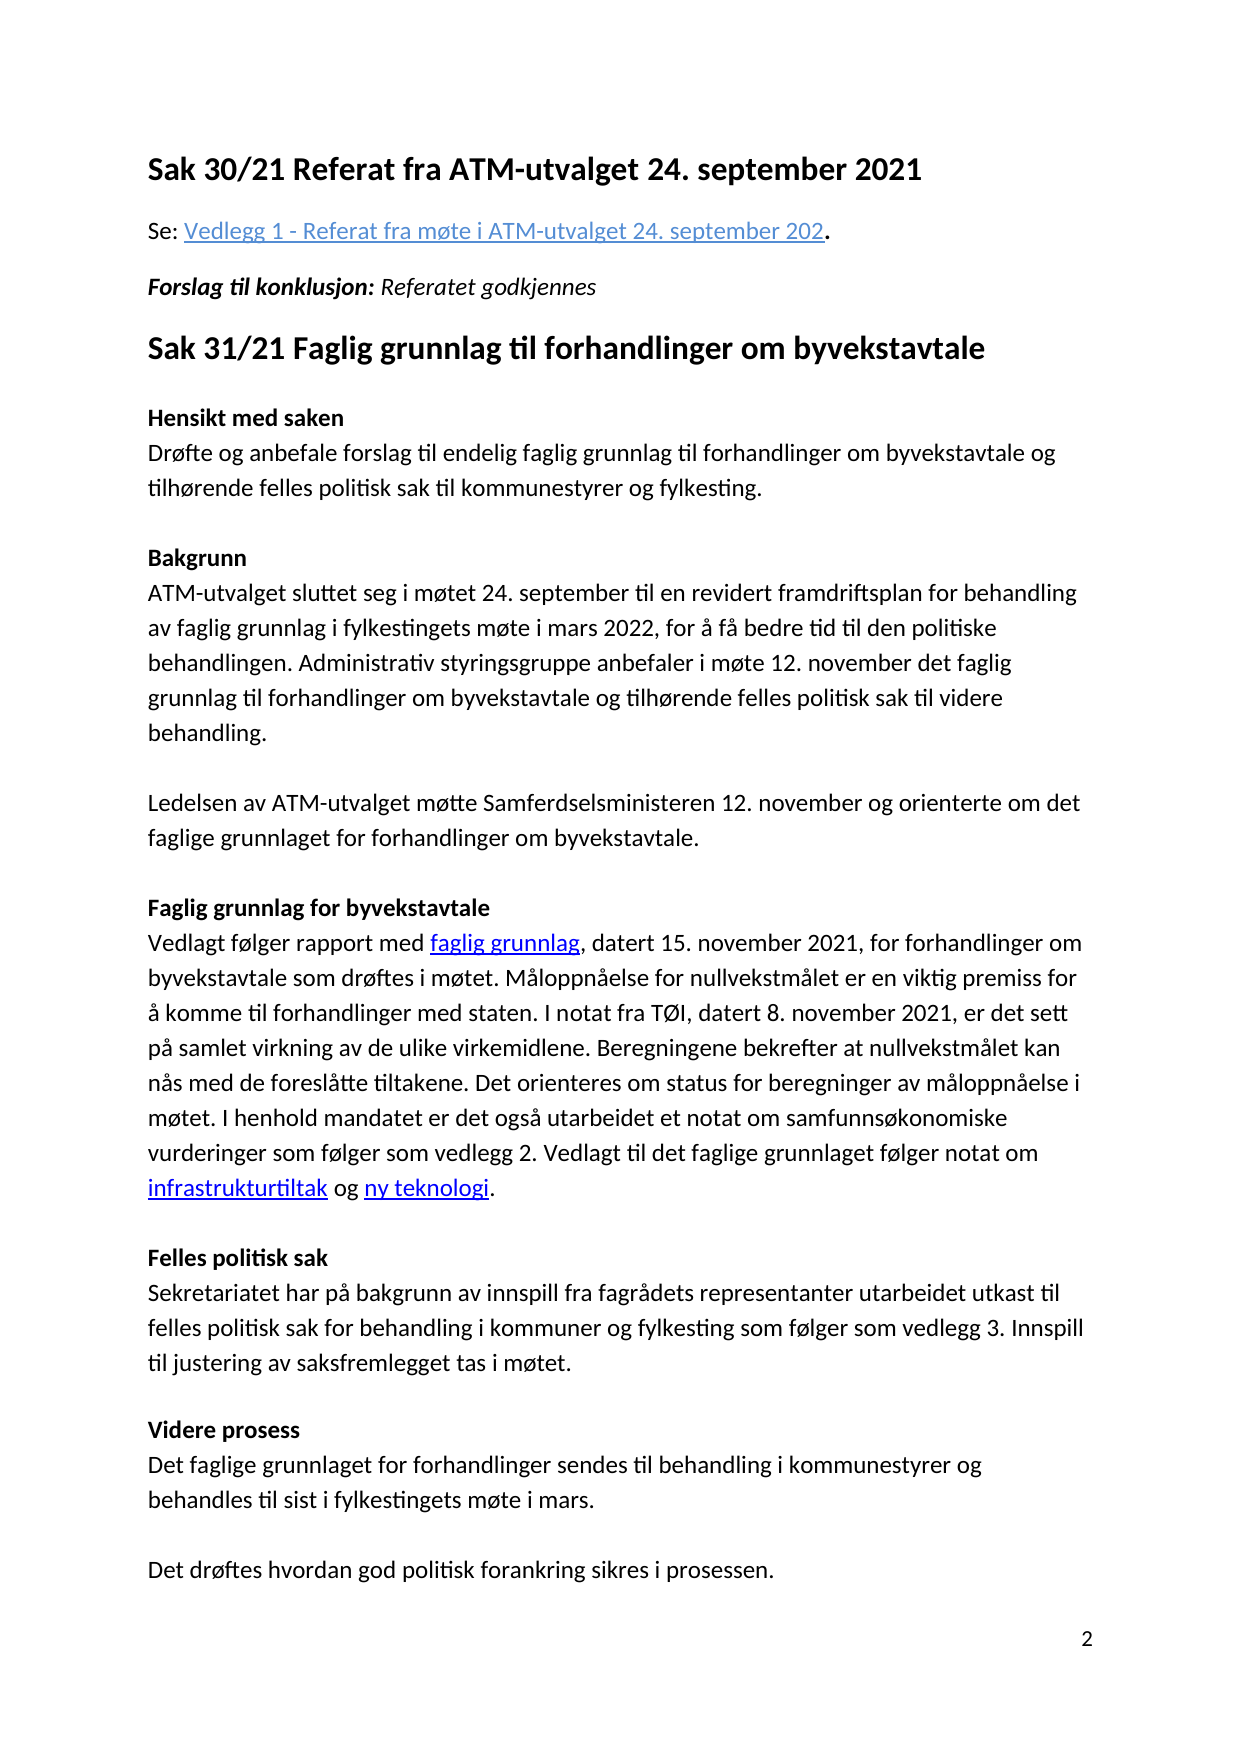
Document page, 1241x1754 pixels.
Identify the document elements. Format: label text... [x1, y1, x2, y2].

text Se: Vedlegg 1 - Referat fra møte i ATM-utvalget 24. september 2021). [148, 215, 1093, 246]
text Det drøftes hvordan god politisk forankring sikres i prosessen. [148, 1554, 1093, 1585]
text Sak 31/21 Faglig grunnlag til forhandlinger om byvekstavtale Hensikt med saken Drøfte og anbefale forslag til endelig faglig grunnlag til forhandlinger om byvekstavtale og tilhørende felles politisk sak til kommunestyrer og fylkesting. Bakgrunn ATM-utvalget sluttet seg i møtet 24. september til en revidert framdriftsplan for behandling av faglig grunnlag i fylkestingets møte i mars 2022, for å få bedre tid til den politiske behandlingen. Administrativ styringsgruppe anbefaler i møte 12. november det faglig grunnlag til forhandlinger om byvekstavtale og tilhørende felles politisk sak til videre behandling. [148, 327, 1093, 748]
text Forslag til konklusjon: Referatet godkjennes [148, 271, 1093, 302]
text Felles politisk sak [148, 1242, 1093, 1273]
text Faglig grunnlag for byvekstavtale [148, 892, 1093, 923]
text Sak 30/21 Referat fra ATM-utvalget 24. september 2021 [148, 148, 1093, 188]
text Ledelsen av ATM-utvalget møtte Samferdselsministeren 12. november og orienterte om det faglige grunnlaget for forhandlinger om byvekstavtale. [148, 787, 1093, 853]
text Vedlagt følger rapport med faglig grunnlag, datert 15. november 2021, for forhandlinger om byvekstavtale som drøftes i møtet. Måloppnåelse for nullvekstmålet er en viktig premiss for å komme til forhandlinger med staten. I notat fra TØI, datert 8. november 2021, er det sett på samlet virkning av de ulike virkemidlene. Beregningene bekrefter at nullvekstmålet kan nås med de foreslåtte tiltakene. Det orienteres om status for beregninger av måloppnåelse i møtet. I henhold mandatet er det også utarbeidet et notat om samfunnsøkonomiske vurderinger som følger som vedlegg 2. Vedlagt til det faglige grunnlaget følger notat om infrastrukturtiltak og ny teknologi. [148, 927, 1093, 1203]
text Det faglige grunnlaget for forhandlinger sendes til behandling i kommunestyrer og behandles til sist i fylkestingets møte i mars. [148, 1449, 1093, 1515]
text Sekretariatet har på bakgrunn av innspill fra fagrådets representanter utarbeidet utkast til felles politisk sak for behandling i kommuner og fylkesting som følger som vedlegg 3. Innspill til justering av saksfremlegget tas i møtet. [148, 1277, 1093, 1378]
text Videre prosess [148, 1414, 1093, 1445]
